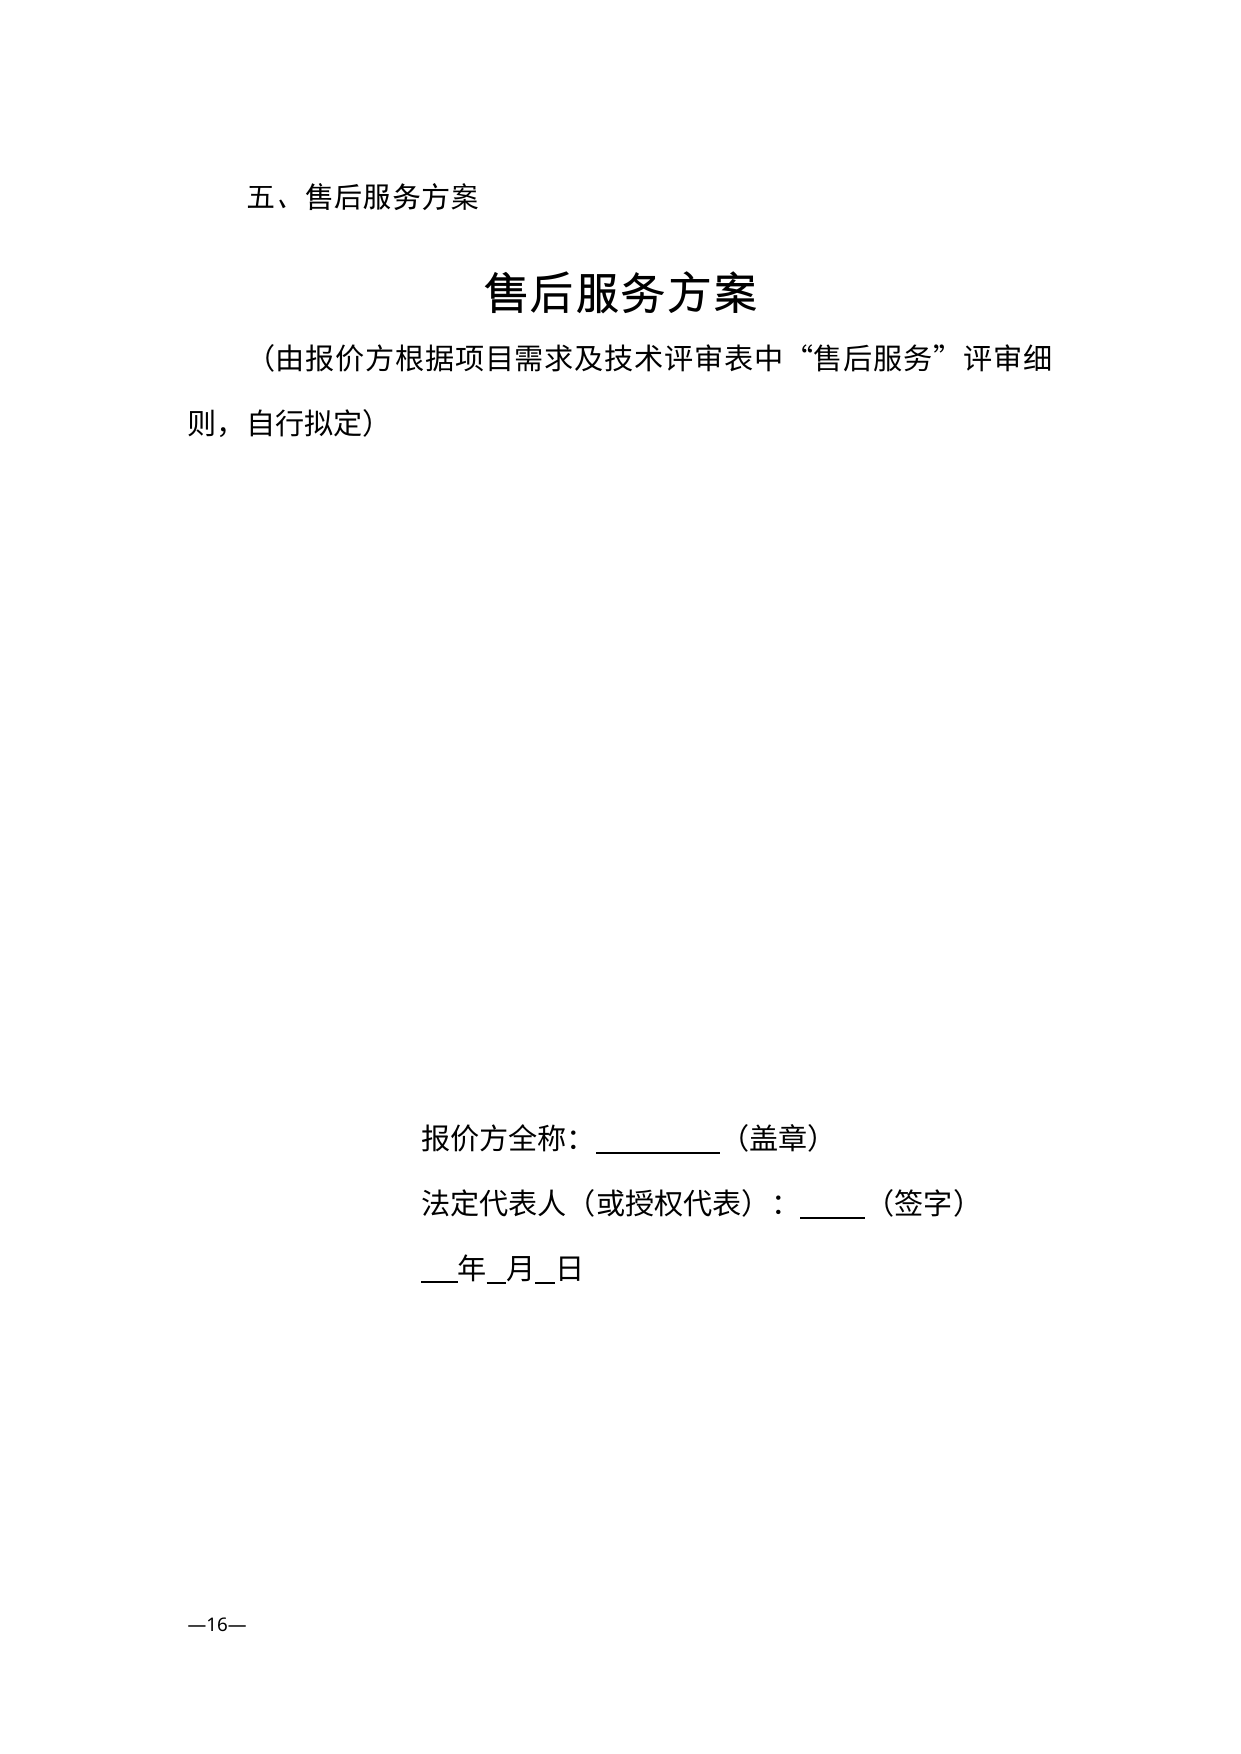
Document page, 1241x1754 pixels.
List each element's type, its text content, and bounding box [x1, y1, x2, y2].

text 五、售后服务方案 [187, 162, 1053, 227]
text 报价方全称： （盖章） [187, 1104, 1053, 1169]
text （由报价方根据项目需求及技术评审表中“售后服务”评审细则，自行拟定） [187, 324, 1053, 454]
text 年 月 日 [187, 1234, 1053, 1299]
text 售后服务方案 [187, 259, 1053, 324]
text 法定代表人（或授权代表）： （签字） [187, 1169, 1053, 1234]
